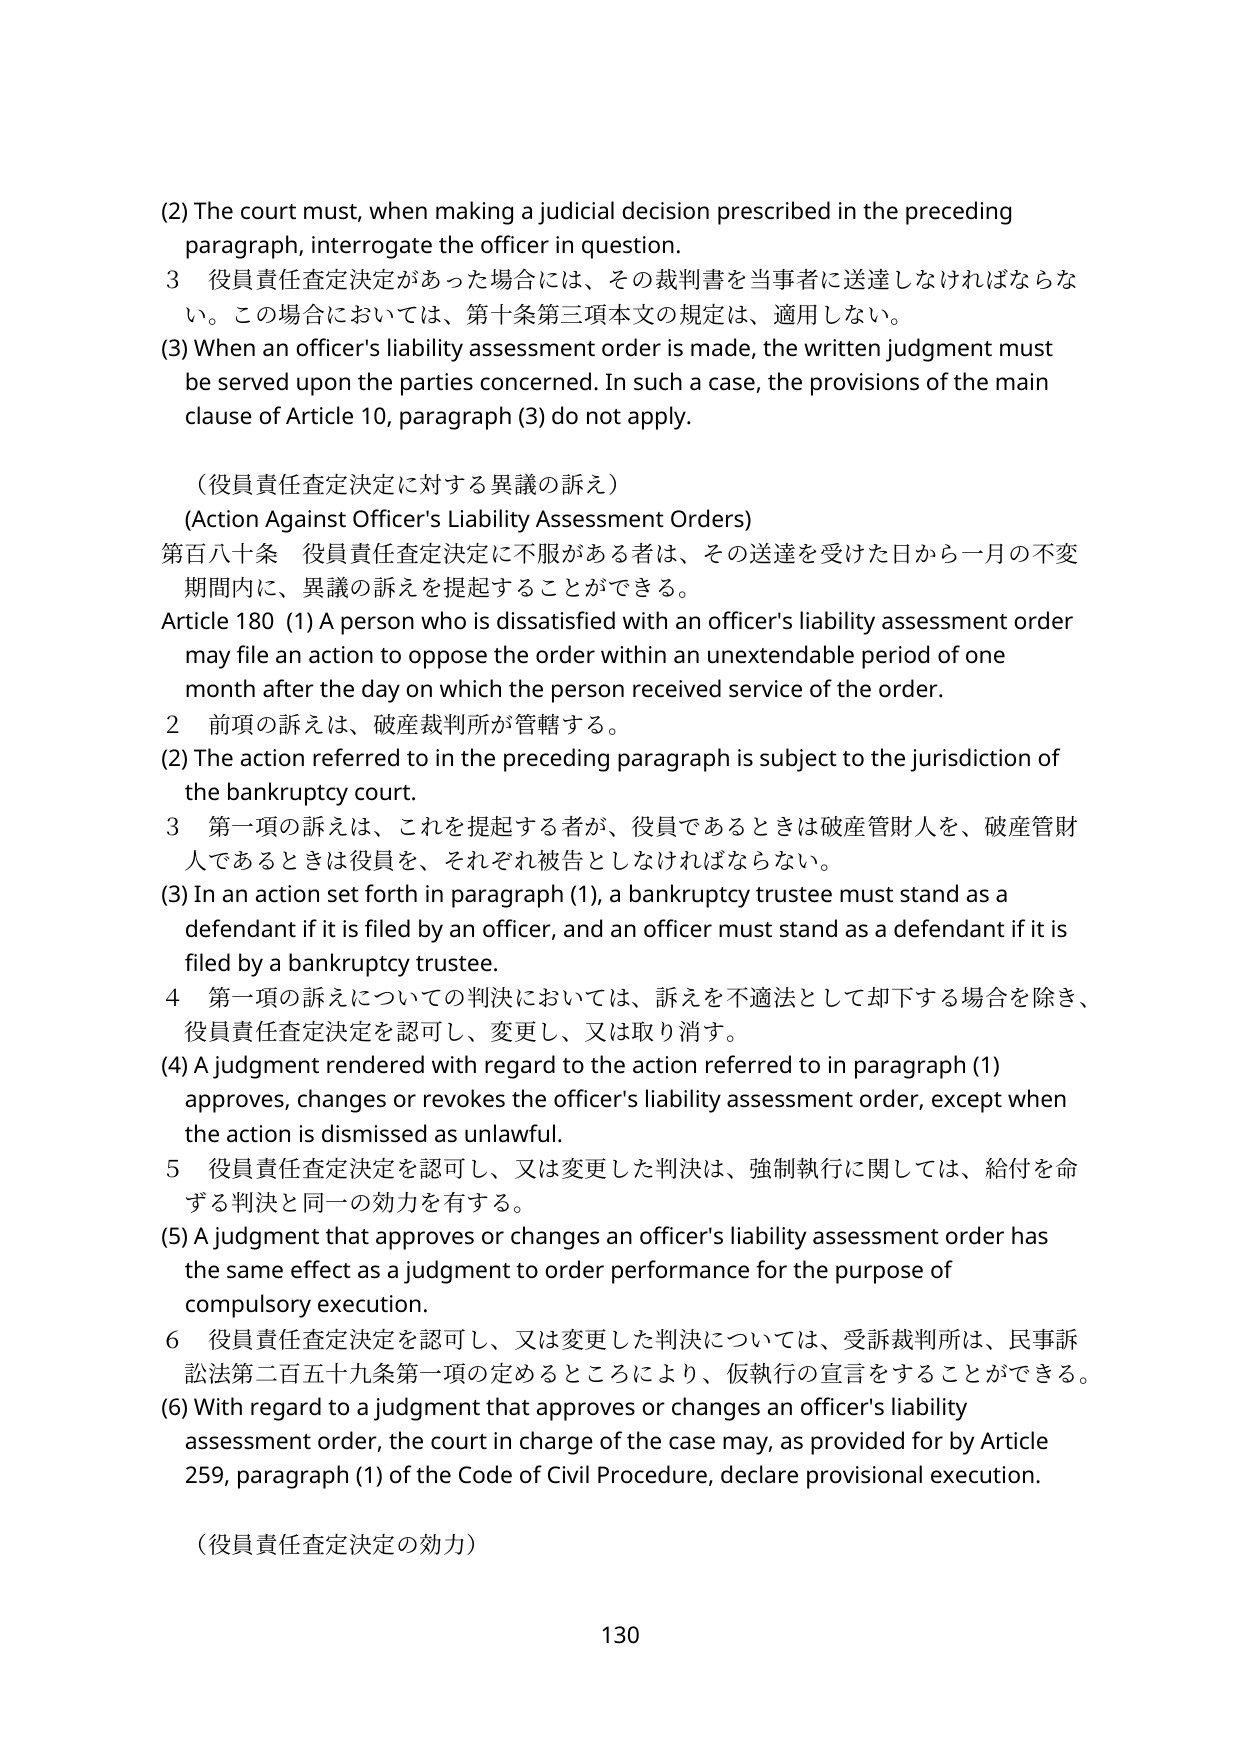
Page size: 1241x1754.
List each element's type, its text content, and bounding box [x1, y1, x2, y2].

text ６ 役員責任査定決定を認可し、又は変更した判決については、受訴裁判所は、民事訴訟法第二百五十九条第一項の定めるところにより、仮執行の宣言をすることができる。 [161, 1321, 1079, 1389]
text (4) A judgment rendered with regard to the action referred to in paragraph (1) approves, changes or revokes the officer's liability assessment order, except when the action is dismissed as unlawful. [161, 1048, 1079, 1150]
text (Action Against Officer's Liability Assessment Orders) [184, 501, 1079, 535]
text ５ 役員責任査定決定を認可し、又は変更した判決は、強制執行に関しては、給付を命ずる判決と同一の効力を有する。 [161, 1150, 1079, 1219]
text (6) With regard to a judgment that approves or changes an officer's liability assessment order, the court in charge of the case may, as provided for by Article 259, paragraph (1) of the Code of Civil Procedure, declare provisional execution. [161, 1389, 1079, 1492]
text (2) The court must, when making a judicial decision prescribed in the preceding paragraph, interrogate the officer in question. [161, 194, 1079, 262]
text (2) The action referred to in the preceding paragraph is subject to the jurisdiction of the bankruptcy court. [161, 740, 1079, 809]
text (3) When an officer's liability assessment order is made, the written judgment must be served upon the parties concerned. In such a case, the provisions of the main clause of Article 10, paragraph (3) do not apply. [161, 330, 1079, 433]
text ２ 前項の訴えは、破産裁判所が管轄する。 [161, 706, 1079, 740]
text Article 180 (1) A person who is dissatisfied with an officer's liability assessment order may file an action to oppose the order within an unextendable period of one month after the day on which the person received service of the order. [161, 604, 1079, 706]
text （役員責任査定決定の効力） [184, 1526, 1079, 1560]
text （役員責任査定決定に対する異議の訴え） [184, 467, 1079, 501]
text 第百八十条 役員責任査定決定に不服がある者は、その送達を受けた日から一月の不変期間内に、異議の訴えを提起することができる。 [161, 535, 1079, 604]
text (5) A judgment that approves or changes an officer's liability assessment order has the same effect as a judgment to order performance for the purpose of compulsory execution. [161, 1219, 1079, 1321]
text (3) In an action set forth in paragraph (1), a bankruptcy trustee must stand as a defendant if it is filed by an officer, and an officer must stand as a defendant if it is filed by a bankruptcy trustee. [161, 877, 1079, 979]
text ３ 第一項の訴えは、これを提起する者が、役員であるときは破産管財人を、破産管財人であるときは役員を、それぞれ被告としなければならない。 [161, 809, 1079, 877]
text ３ 役員責任査定決定があった場合には、その裁判書を当事者に送達しなければならない。この場合においては、第十条第三項本文の規定は、適用しない。 [161, 262, 1079, 330]
text ４ 第一項の訴えについての判決においては、訴えを不適法として却下する場合を除き、役員責任査定決定を認可し、変更し、又は取り消す。 [161, 979, 1079, 1048]
